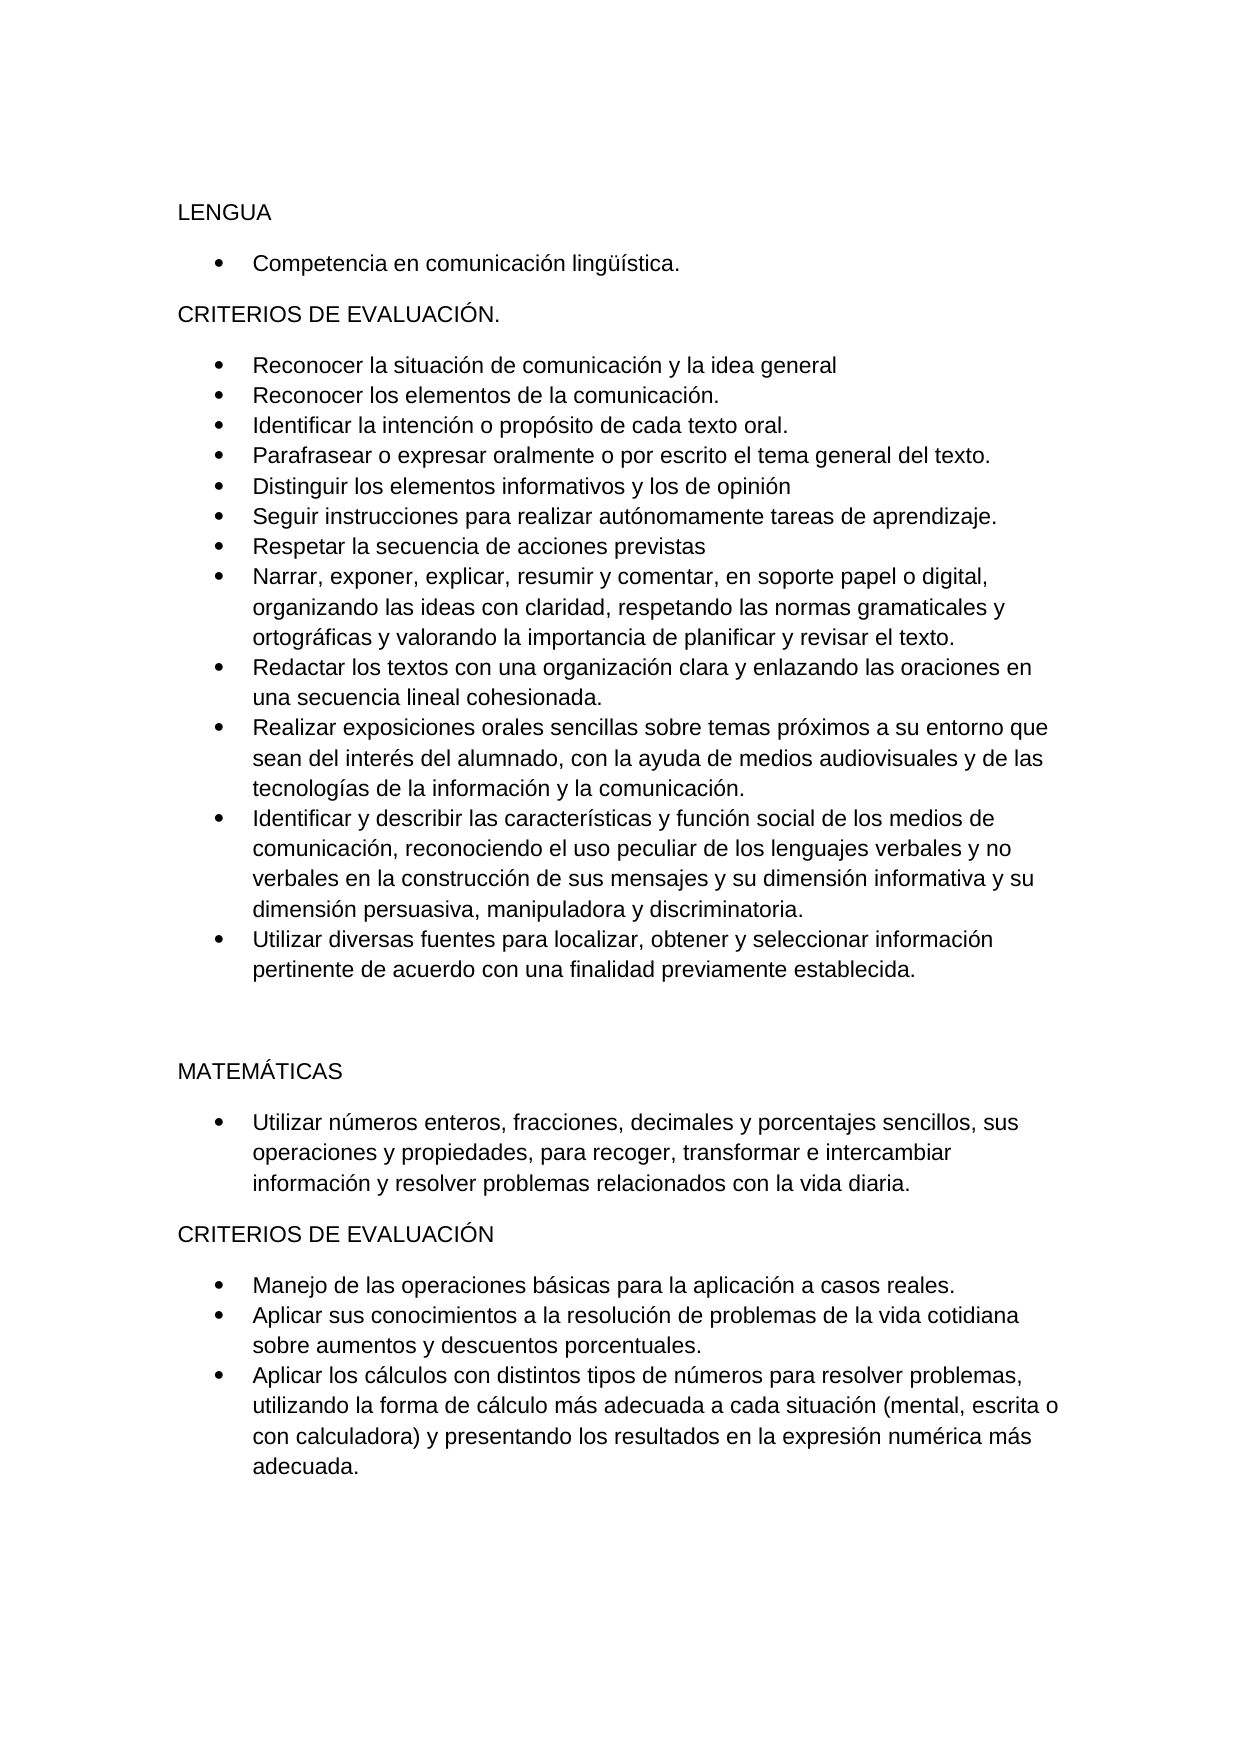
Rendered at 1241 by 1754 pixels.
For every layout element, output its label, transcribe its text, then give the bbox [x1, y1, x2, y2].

list Narrar, exponer, explicar, resumir y comentar, en soporte papel o digital, organizando las ideas con claridad, respetando las normas gramaticales y ortográficas y valorando la importancia de planificar y revisar el texto. [215, 563, 1063, 650]
list Manejo de las operaciones básicas para la aplicación a casos reales. [215, 1272, 1063, 1298]
list Reconocer la situación de comunicación y la idea general [215, 352, 1063, 378]
text CRITERIOS DE EVALUACIÓN [177, 1221, 1063, 1247]
text CRITERIOS DE EVALUACIÓN. [177, 301, 1063, 327]
list Parafrasear o expresar oralmente o por escrito el tema general del texto. [215, 442, 1063, 469]
list Reconocer los elementos de la comunicación. [215, 382, 1063, 408]
list Identificar y describir las características y función social de los medios de comunicación, reconociendo el uso peculiar de los lenguajes verbales y no verbales en la construcción de sus mensajes y su dimensión informativa y su dimensión persuasiva, manipuladora y discriminatoria. [215, 805, 1063, 922]
list Identificar la intención o propósito de cada texto oral. [215, 412, 1063, 438]
list Aplicar los cálculos con distintos tipos de números para resolver problemas, utilizando la forma de cálculo más adecuada a cada situación (mental, escrita o con calculadora) y presentando los resultados en la expresión numérica más adecuada. [215, 1362, 1063, 1479]
list Utilizar diversas fuentes para localizar, obtener y seleccionar información pertinente de acuerdo con una finalidad previamente establecida. [215, 926, 1063, 982]
list Redactar los textos con una organización clara y enlazando las oraciones en una secuencia lineal cohesionada. [215, 654, 1063, 710]
list Seguir instrucciones para realizar autónomamente tareas de aprendizaje. [215, 503, 1063, 529]
list Respetar la secuencia de acciones previstas [215, 533, 1063, 559]
list Utilizar números enteros, fracciones, decimales y porcentajes sencillos, sus operaciones y propiedades, para recoger, transformar e intercambiar información y resolver problemas relacionados con la vida diaria. [215, 1109, 1063, 1196]
text LENGUA [177, 199, 1063, 225]
list Distinguir los elementos informativos y los de opinión [215, 473, 1063, 499]
list Realizar exposiciones orales sencillas sobre temas próximos a su entorno que sean del interés del alumnado, con la ayuda de medios audiovisuales y de las tecnologías de la información y la comunicación. [215, 714, 1063, 801]
text MATEMÁTICAS [177, 1058, 1063, 1084]
list Aplicar sus conocimientos a la resolución de problemas de la vida cotidiana sobre aumentos y descuentos porcentuales. [215, 1302, 1063, 1358]
list Competencia en comunicación lingüística. [215, 250, 1063, 276]
